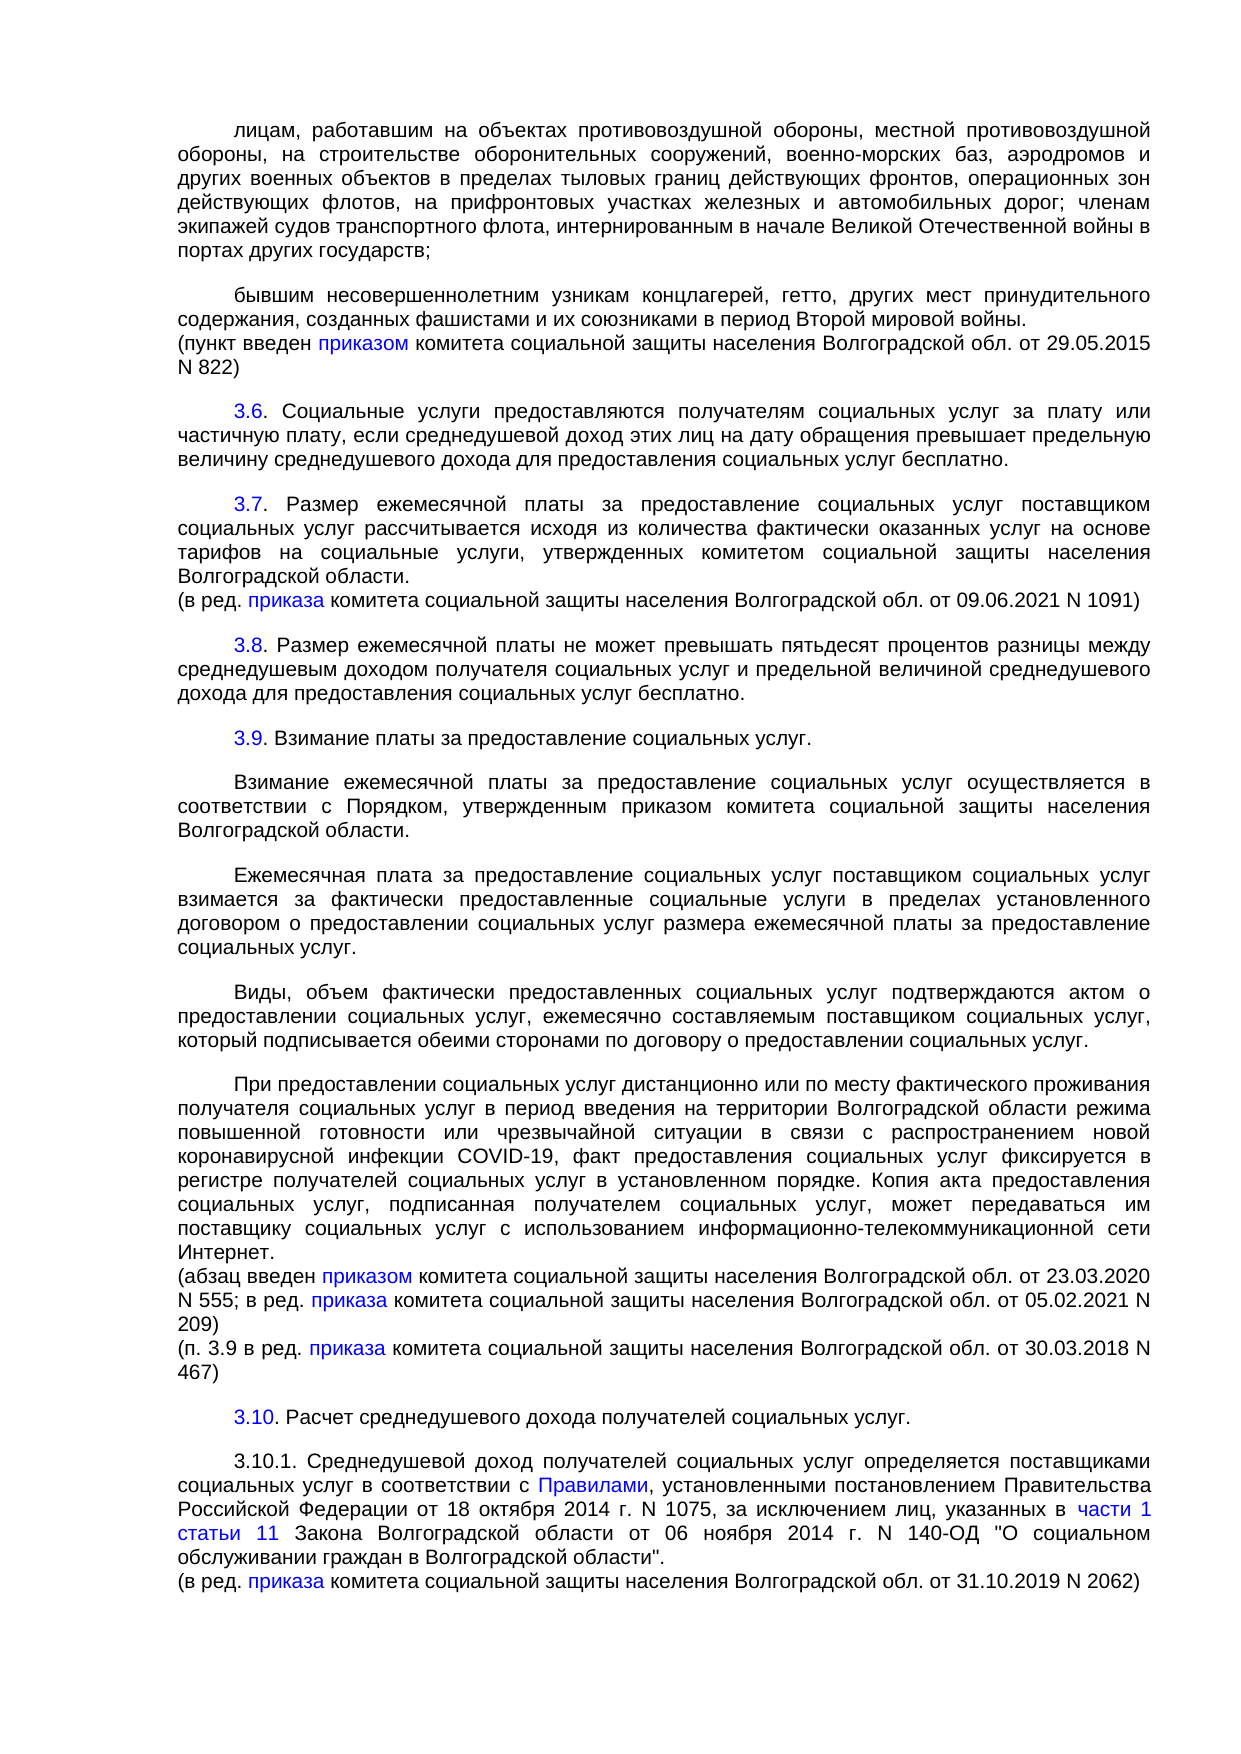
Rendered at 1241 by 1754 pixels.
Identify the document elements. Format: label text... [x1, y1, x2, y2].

text 3.6. Социальные услуги предоставляются получателям социальных услуг за плату или частичную плату, если среднедушевой доход этих лиц на дату обращения превышает предельную величину среднедушевого дохода для предоставления социальных услуг бесплатно. [177, 399, 1152, 471]
text (в ред. приказа комитета социальной защиты населения Волгоградской обл. от 31.10.2019 N 2062) [177, 1569, 1152, 1593]
text Взимание ежемесячной платы за предоставление социальных услуг осуществляется в соответствии с Порядком, утвержденным приказом комитета социальной защиты населения Волгоградской области. [177, 770, 1152, 842]
text лицам, работавшим на объектах противовоздушной обороны, местной противовоздушной обороны, на строительстве оборонительных сооружений, военно-морских баз, аэродромов и других военных объектов в пределах тыловых границ действующих фронтов, операционных зон действующих флотов, на прифронтовых участках железных и автомобильных дорог; членам экипажей судов транспортного флота, интернированным в начале Великой Отечественной войны в портах других государств; [177, 118, 1152, 262]
text (в ред. приказа комитета социальной защиты населения Волгоградской обл. от 09.06.2021 N 1091) [177, 588, 1152, 612]
text (пункт введен приказом комитета социальной защиты населения Волгоградской обл. от 29.05.2015 N 822) [177, 331, 1152, 378]
text При предоставлении социальных услуг дистанционно или по месту фактического проживания получателя социальных услуг в период введения на территории Волгоградской области режима повышенной готовности или чрезвычайной ситуации в связи с распространением новой коронавирусной инфекции COVID-19, факт предоставления социальных услуг фиксируется в регистре получателей социальных услуг в установленном порядке. Копия акта предоставления социальных услуг, подписанная получателем социальных услуг, может передаваться им поставщику социальных услуг с использованием информационно-телекоммуникационной сети Интернет. [177, 1072, 1152, 1264]
text Виды, объем фактически предоставленных социальных услуг подтверждаются актом о предоставлении социальных услуг, ежемесячно составляемым поставщиком социальных услуг, который подписывается обеими сторонами по договору о предоставлении социальных услуг. [177, 979, 1152, 1051]
text 3.10. Расчет среднедушевого дохода получателей социальных услуг. [177, 1404, 1152, 1428]
text Ежемесячная плата за предоставление социальных услуг поставщиком социальных услуг взимается за фактически предоставленные социальные услуги в пределах установленного договором о предоставлении социальных услуг размера ежемесячной платы за предоставление социальных услуг. [177, 863, 1152, 959]
text (абзац введен приказом комитета социальной защиты населения Волгоградской обл. от 23.03.2020 N 555; в ред. приказа комитета социальной защиты населения Волгоградской обл. от 05.02.2021 N 209) [177, 1264, 1152, 1336]
text 3.7. Размер ежемесячной платы за предоставление социальных услуг поставщиком социальных услуг рассчитывается исходя из количества фактически оказанных услуг на основе тарифов на социальные услуги, утвержденных комитетом социальной защиты населения Волгоградской области. [177, 492, 1152, 588]
text 3.10.1. Среднедушевой доход получателей социальных услуг определяется поставщиками социальных услуг в соответствии с Правилами, установленными постановлением Правительства Российской Федерации от 18 октября 2014 г. N 1075, за исключением лиц, указанных в части 1 статьи 11 Закона Волгоградской области от 06 ноября 2014 г. N 140-ОД "О социальном обслуживании граждан в Волгоградской области". [177, 1449, 1152, 1569]
text (п. 3.9 в ред. приказа комитета социальной защиты населения Волгоградской обл. от 30.03.2018 N 467) [177, 1336, 1152, 1384]
text 3.9. Взимание платы за предоставление социальных услуг. [177, 725, 1152, 749]
text бывшим несовершеннолетним узникам концлагерей, гетто, других мест принудительного содержания, созданных фашистами и их союзниками в период Второй мировой войны. [177, 283, 1152, 331]
text 3.8. Размер ежемесячной платы не может превышать пятьдесят процентов разницы между среднедушевым доходом получателя социальных услуг и предельной величиной среднедушевого дохода для предоставления социальных услуг бесплатно. [177, 633, 1152, 704]
